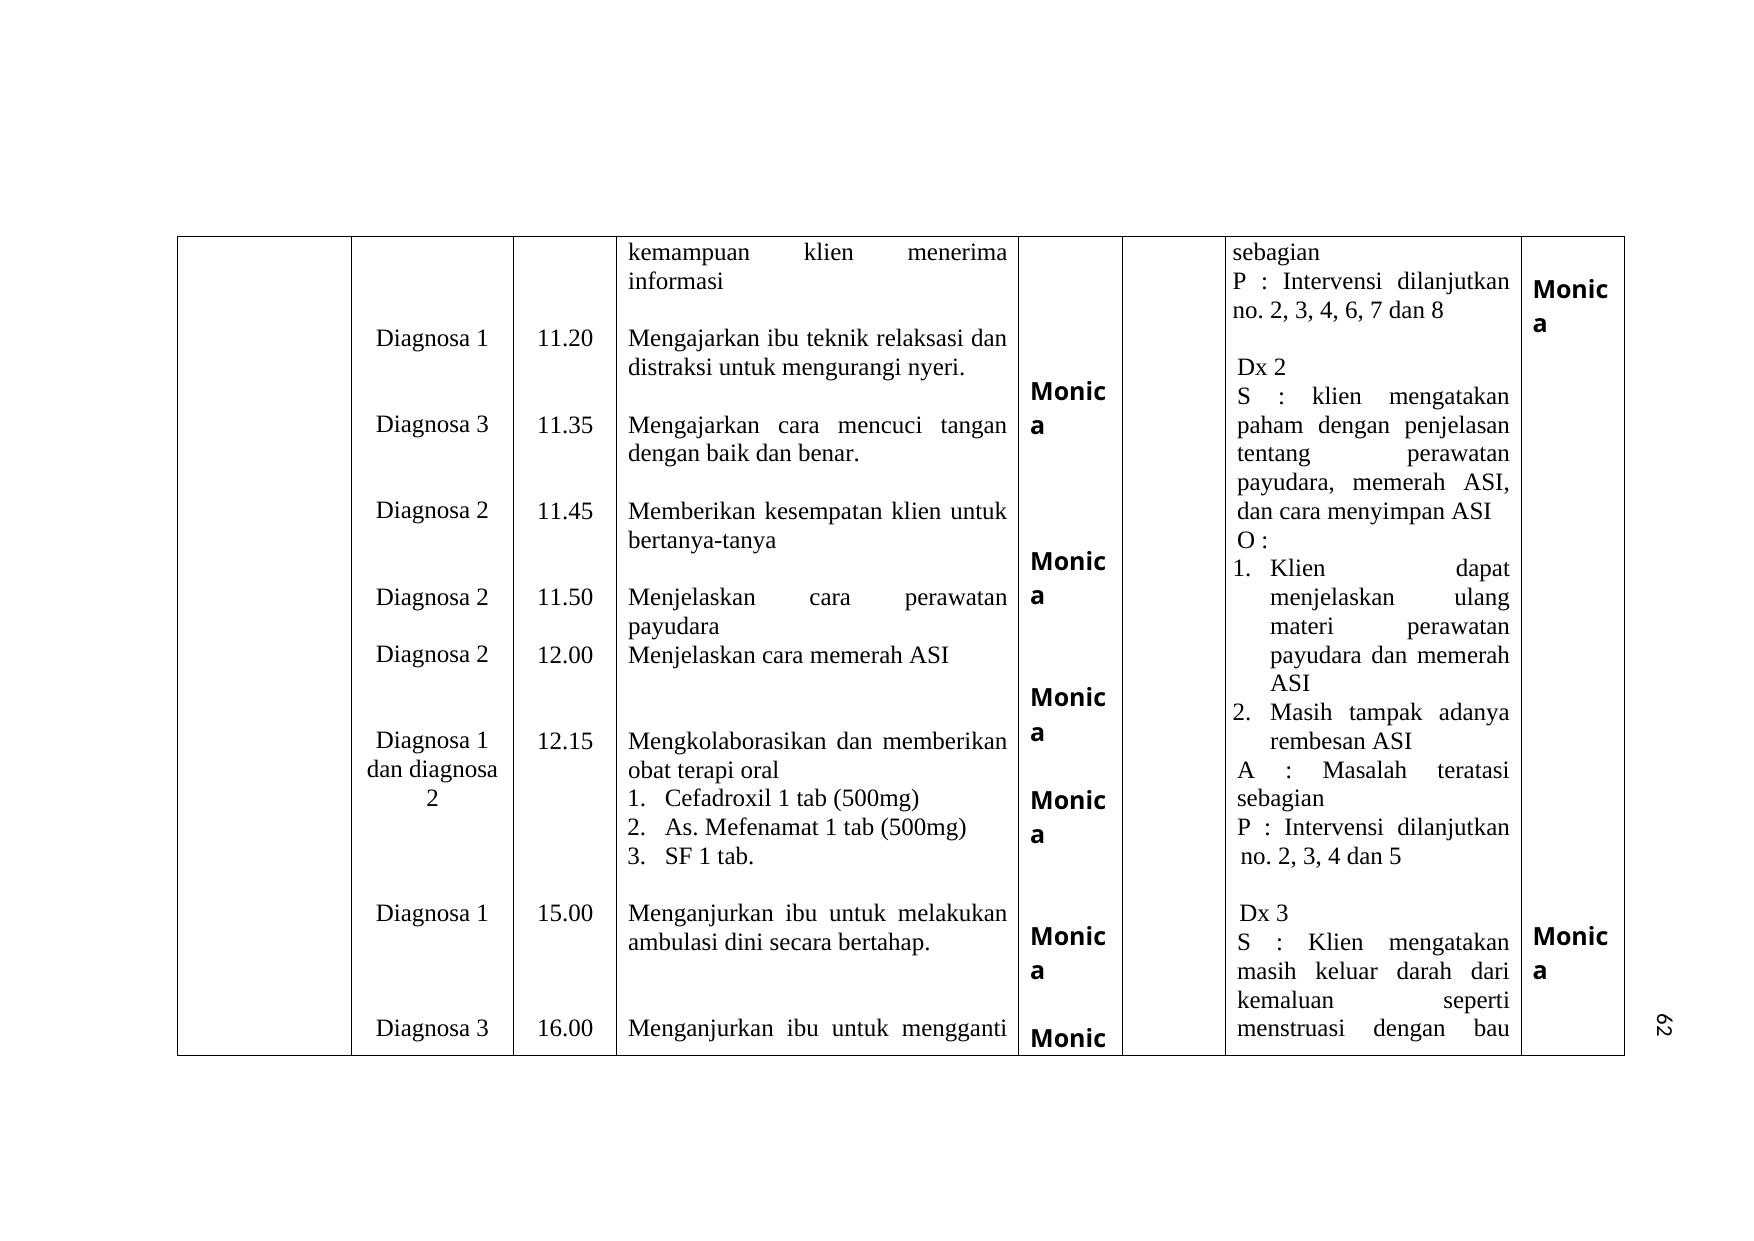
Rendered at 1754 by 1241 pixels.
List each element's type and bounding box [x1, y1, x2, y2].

table_cell [514, 237, 616, 1055]
table_cell [617, 237, 1018, 1055]
table_cell [1226, 237, 1521, 1055]
table_cell [178, 237, 351, 1055]
table_cell [1522, 237, 1624, 1055]
table_cell [352, 237, 513, 1055]
table_cell [1019, 237, 1122, 1055]
table_cell [1123, 237, 1225, 1055]
